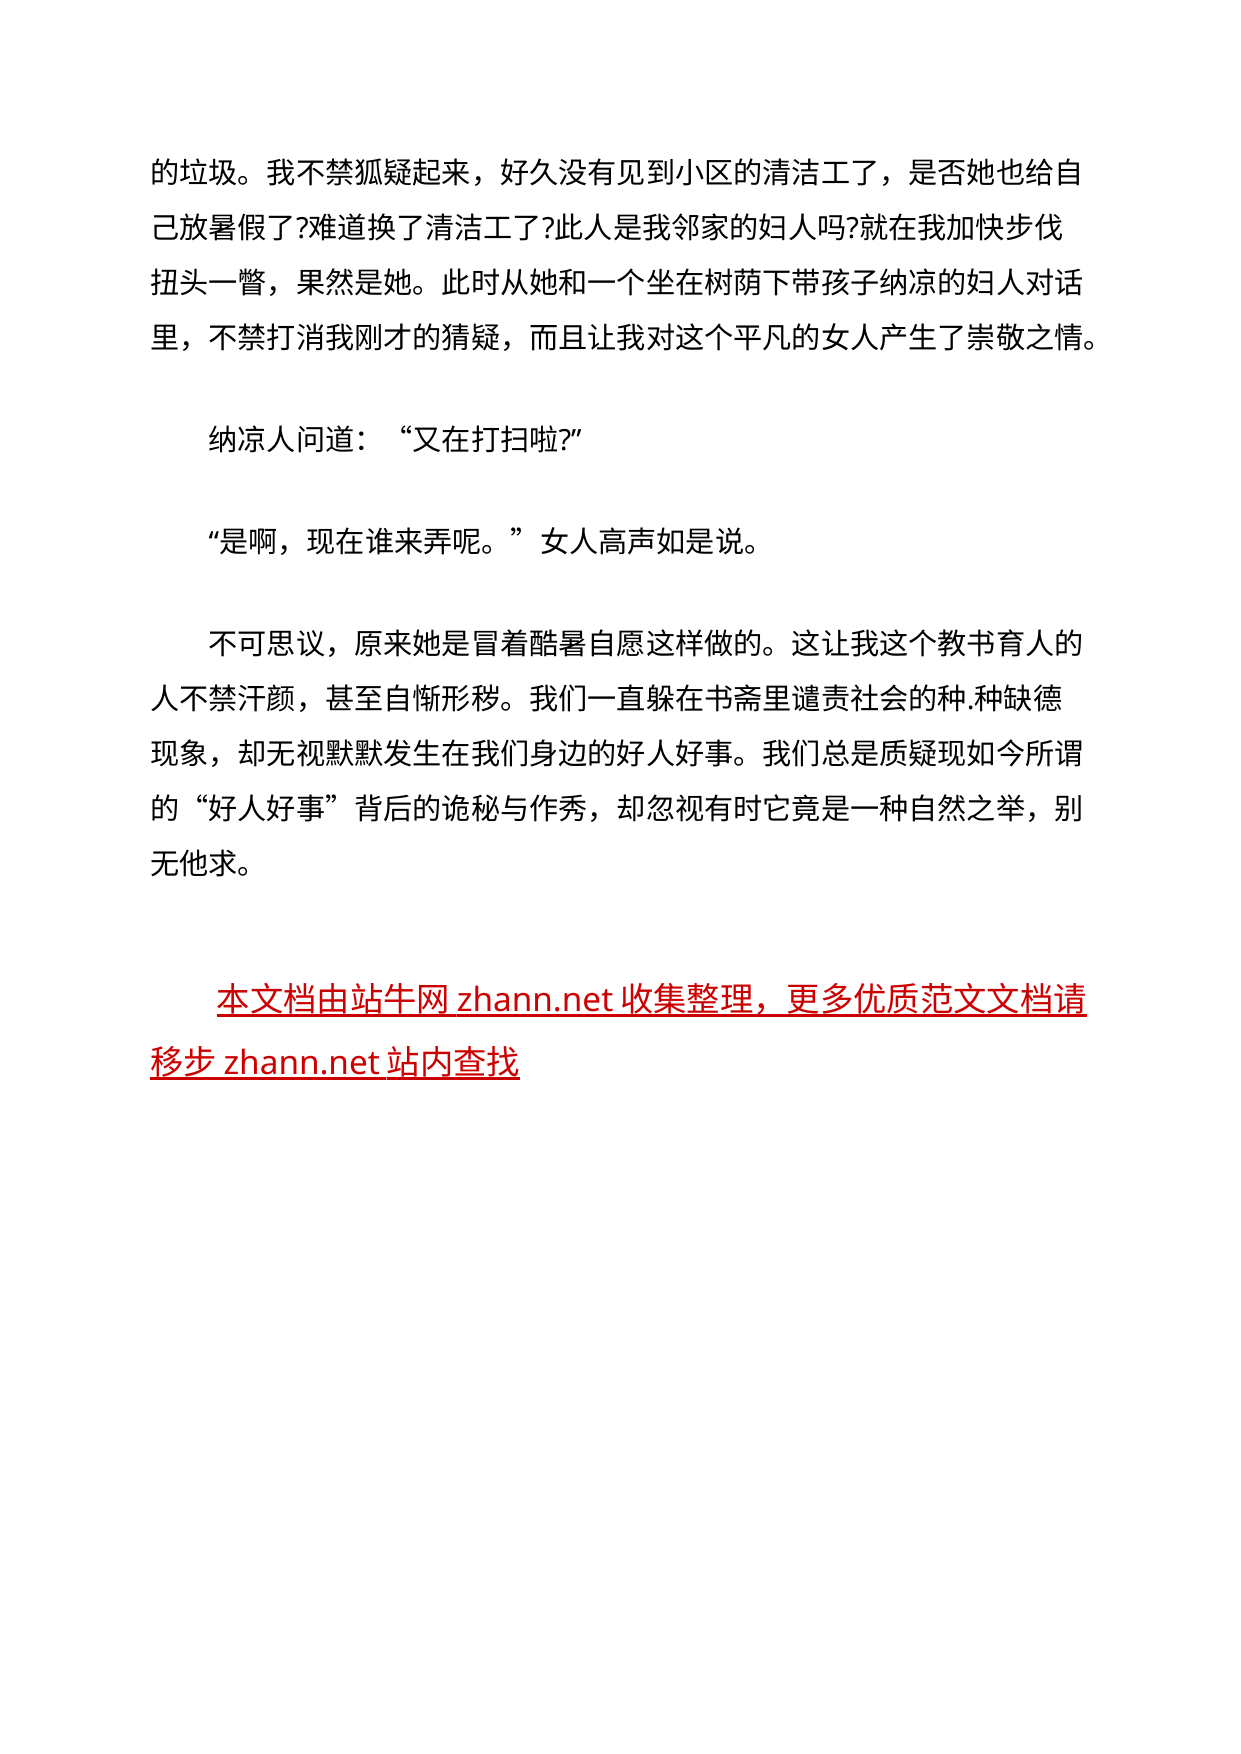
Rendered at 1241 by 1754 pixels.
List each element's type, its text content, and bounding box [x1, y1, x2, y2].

text “是啊，现在谁来弄呢。”女人高声如是说。 [150, 518, 1090, 561]
text 本文档由站牛网zhann.net收集整理，更多优质范文文档请移步zhann.net站内查找 [150, 973, 1090, 1084]
text 不可思议，原来她是冒着酷暑自愿这样做的。这让我这个教书育人的人不禁汗颜，甚至自惭形秽。我们一直躲在书斋里谴责社会的种.种缺德现象，却无视默默发生在我们身边的好人好事。我们总是质疑现如今所谓的“好人好事”背后的诡秘与作秀，却忽视有时它竟是一种自然之举，别无他求。 [150, 621, 1090, 882]
text 纳凉人问道：“又在打扫啦?” [150, 417, 1090, 459]
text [150, 150, 1090, 357]
